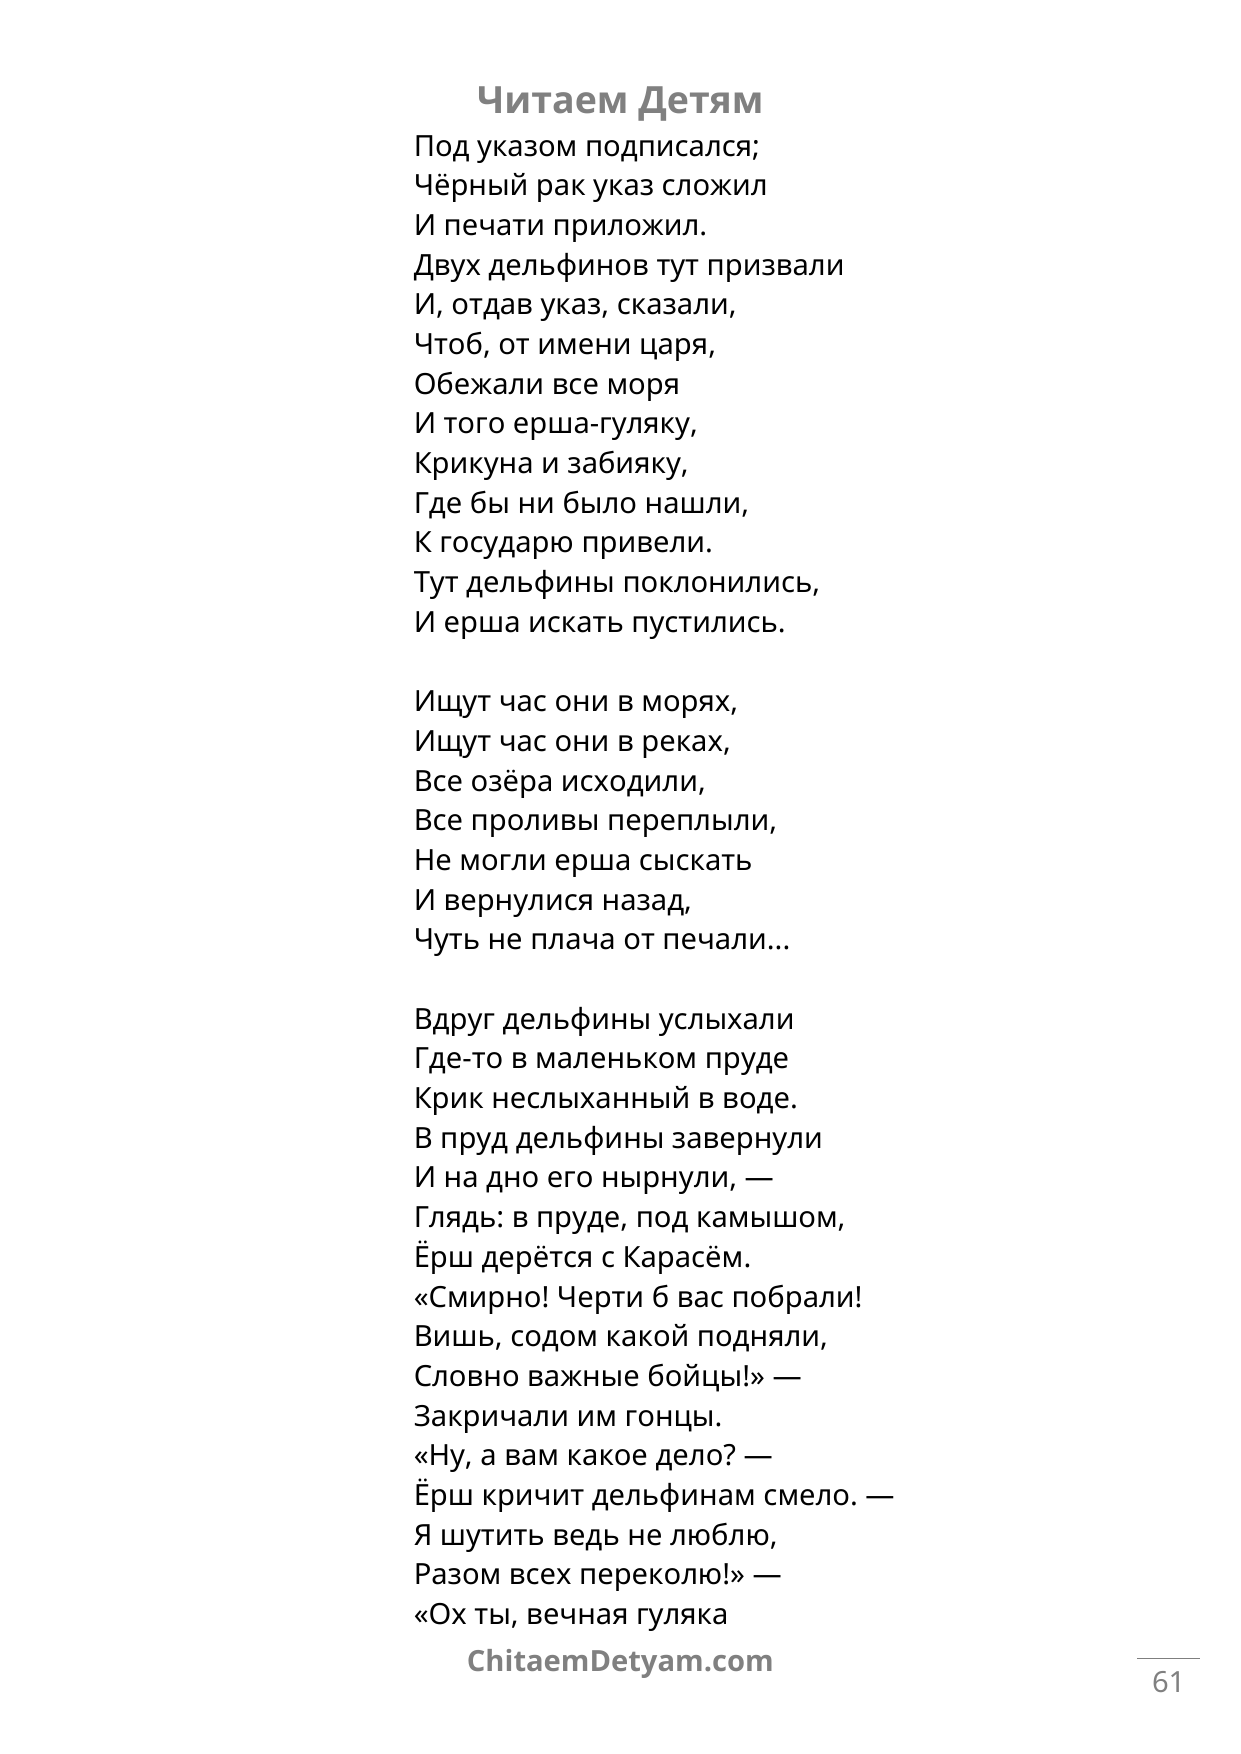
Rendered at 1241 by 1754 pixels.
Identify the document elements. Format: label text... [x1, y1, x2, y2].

text Ищут час они в реках, [413, 720, 1122, 760]
text И печати приложил. [413, 204, 1122, 244]
text Закричали им гонцы. [413, 1395, 1122, 1434]
text И вернулися назад, [413, 879, 1122, 919]
text Вдруг дельфины услыхали [413, 998, 1122, 1038]
text В пруд дельфины завернули [413, 1117, 1122, 1157]
text Ёрш кричит дельфинам смело. — [413, 1474, 1122, 1514]
text Обежали все моря [413, 363, 1122, 403]
text Крикуна и забияку, [413, 442, 1122, 482]
text Я шутить ведь не люблю, [413, 1514, 1122, 1554]
text Вишь, содом какой подняли, [413, 1316, 1122, 1355]
text К государю привели. [413, 522, 1122, 561]
text Словно важные бойцы!» — [413, 1355, 1122, 1395]
text И ерша искать пустились. [413, 601, 1122, 641]
text И, отдав указ, сказали, [413, 284, 1122, 323]
text Ёрш дерётся с Карасём. [413, 1236, 1122, 1276]
text Чтоб, от имени царя, [413, 323, 1122, 363]
text Под указом подписался; [413, 125, 1122, 164]
text «Ну, а вам какое дело? — [413, 1434, 1122, 1474]
text Чёрный рак указ сложил [413, 164, 1122, 204]
text Двух дельфинов тут призвали [413, 244, 1122, 284]
text Не могли ерша сыскать [413, 839, 1122, 879]
text Все озёра исходили, [413, 760, 1122, 799]
text Где-то в маленьком пруде [413, 1038, 1122, 1077]
text «Смирно! Черти б вас побрали! [413, 1276, 1122, 1316]
text Глядь: в пруде, под камышом, [413, 1196, 1122, 1236]
text «Ох ты, вечная гуляка [413, 1593, 1122, 1633]
text Чуть не плача от печали... [413, 919, 1122, 958]
text Крик неслыханный в воде. [413, 1077, 1122, 1117]
text Тут дельфины поклонились, [413, 561, 1122, 601]
text Все проливы переплыли, [413, 799, 1122, 839]
text Разом всех переколю!» — [413, 1554, 1122, 1593]
text Ищут час они в морях, [413, 681, 1122, 720]
text Где бы ни было нашли, [413, 482, 1122, 522]
text И на дно его нырнули, — [413, 1157, 1122, 1196]
text И того ерша-гуляку, [413, 403, 1122, 442]
